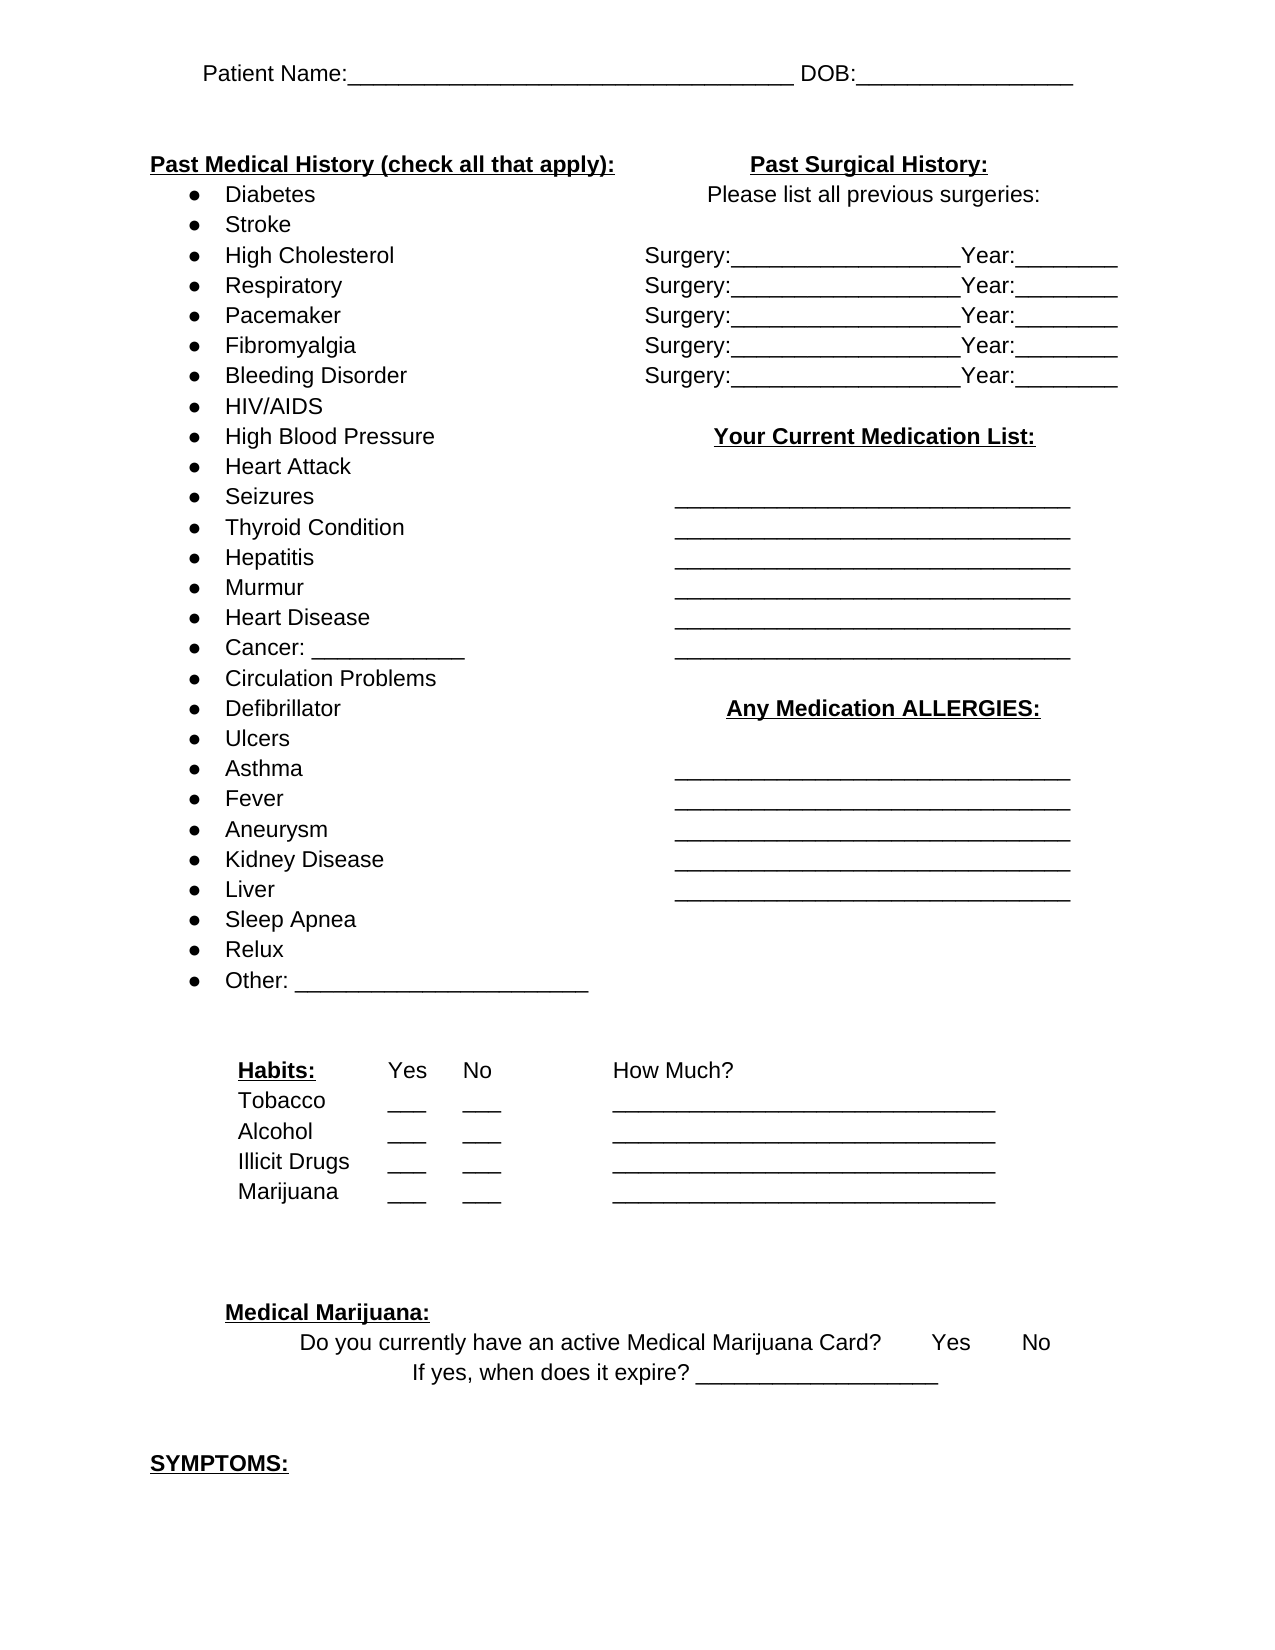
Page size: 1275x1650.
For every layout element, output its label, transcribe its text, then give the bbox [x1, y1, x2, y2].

list Diabetes Please list all previous surgeries: [187, 181, 1125, 208]
list Kidney Disease _______________________________ [187, 846, 1125, 872]
list Hepatitis _______________________________ [187, 544, 1125, 570]
list Stroke [187, 211, 1125, 238]
list Defibrillator Any Medication ALLERGIES: [187, 695, 1125, 721]
list Bleeding Disorder Surgery:__________________Year:________ [187, 362, 1125, 389]
list Liver _______________________________ [187, 876, 1125, 902]
text Marijuana ___ ___ ______________________________ [225, 1178, 1125, 1204]
list Circulation Problems [187, 664, 1125, 691]
list Aneurysm _______________________________ [187, 816, 1125, 842]
list Other: _______________________ [187, 967, 1125, 993]
text SYMPTOMS: [150, 1450, 1125, 1476]
text Past Medical History (check all that apply): Past Surgical History: [150, 151, 1125, 177]
list HIV/AIDS [187, 393, 1125, 419]
text Illicit Drugs ___ ___ ______________________________ [225, 1148, 1125, 1174]
list Fibromyalgia Surgery:__________________Year:________ [187, 332, 1125, 359]
list High Blood Pressure Your Current Medication List: [187, 423, 1144, 449]
text If yes, when does it expire? ___________________ [150, 1359, 1125, 1386]
list Ulcers [187, 725, 1125, 751]
text Tobacco ___ ___ ______________________________ [225, 1087, 1125, 1114]
list Pacemaker Surgery:__________________Year:________ [187, 302, 1125, 328]
list Seizures _______________________________ [187, 483, 1125, 510]
list Asthma _______________________________ [187, 755, 1125, 782]
text Do you currently have an active Medical Marijuana Card? Yes No [150, 1329, 1125, 1356]
list Murmur _______________________________ [187, 574, 1125, 600]
list Heart Attack [187, 453, 1125, 479]
list Relux [187, 936, 1125, 963]
text Alcohol ___ ___ ______________________________ [225, 1118, 1125, 1144]
list Fever _______________________________ [187, 785, 1125, 812]
text Medical Marijuana: [225, 1299, 1125, 1325]
list Heart Disease _______________________________ [187, 604, 1125, 631]
list Sleep Apnea [187, 906, 1125, 933]
list Cancer: ____________ _______________________________ [187, 634, 1125, 661]
list High Cholesterol Surgery:__________________Year:________ [187, 242, 1125, 268]
text Habits: Yes No How Much? [225, 1057, 1125, 1084]
list Thyroid Condition _______________________________ [187, 513, 1125, 540]
text Patient Name:___________________________________ DOB:_________________ [150, 60, 1125, 87]
list Respiratory Surgery:__________________Year:________ [187, 272, 1125, 298]
